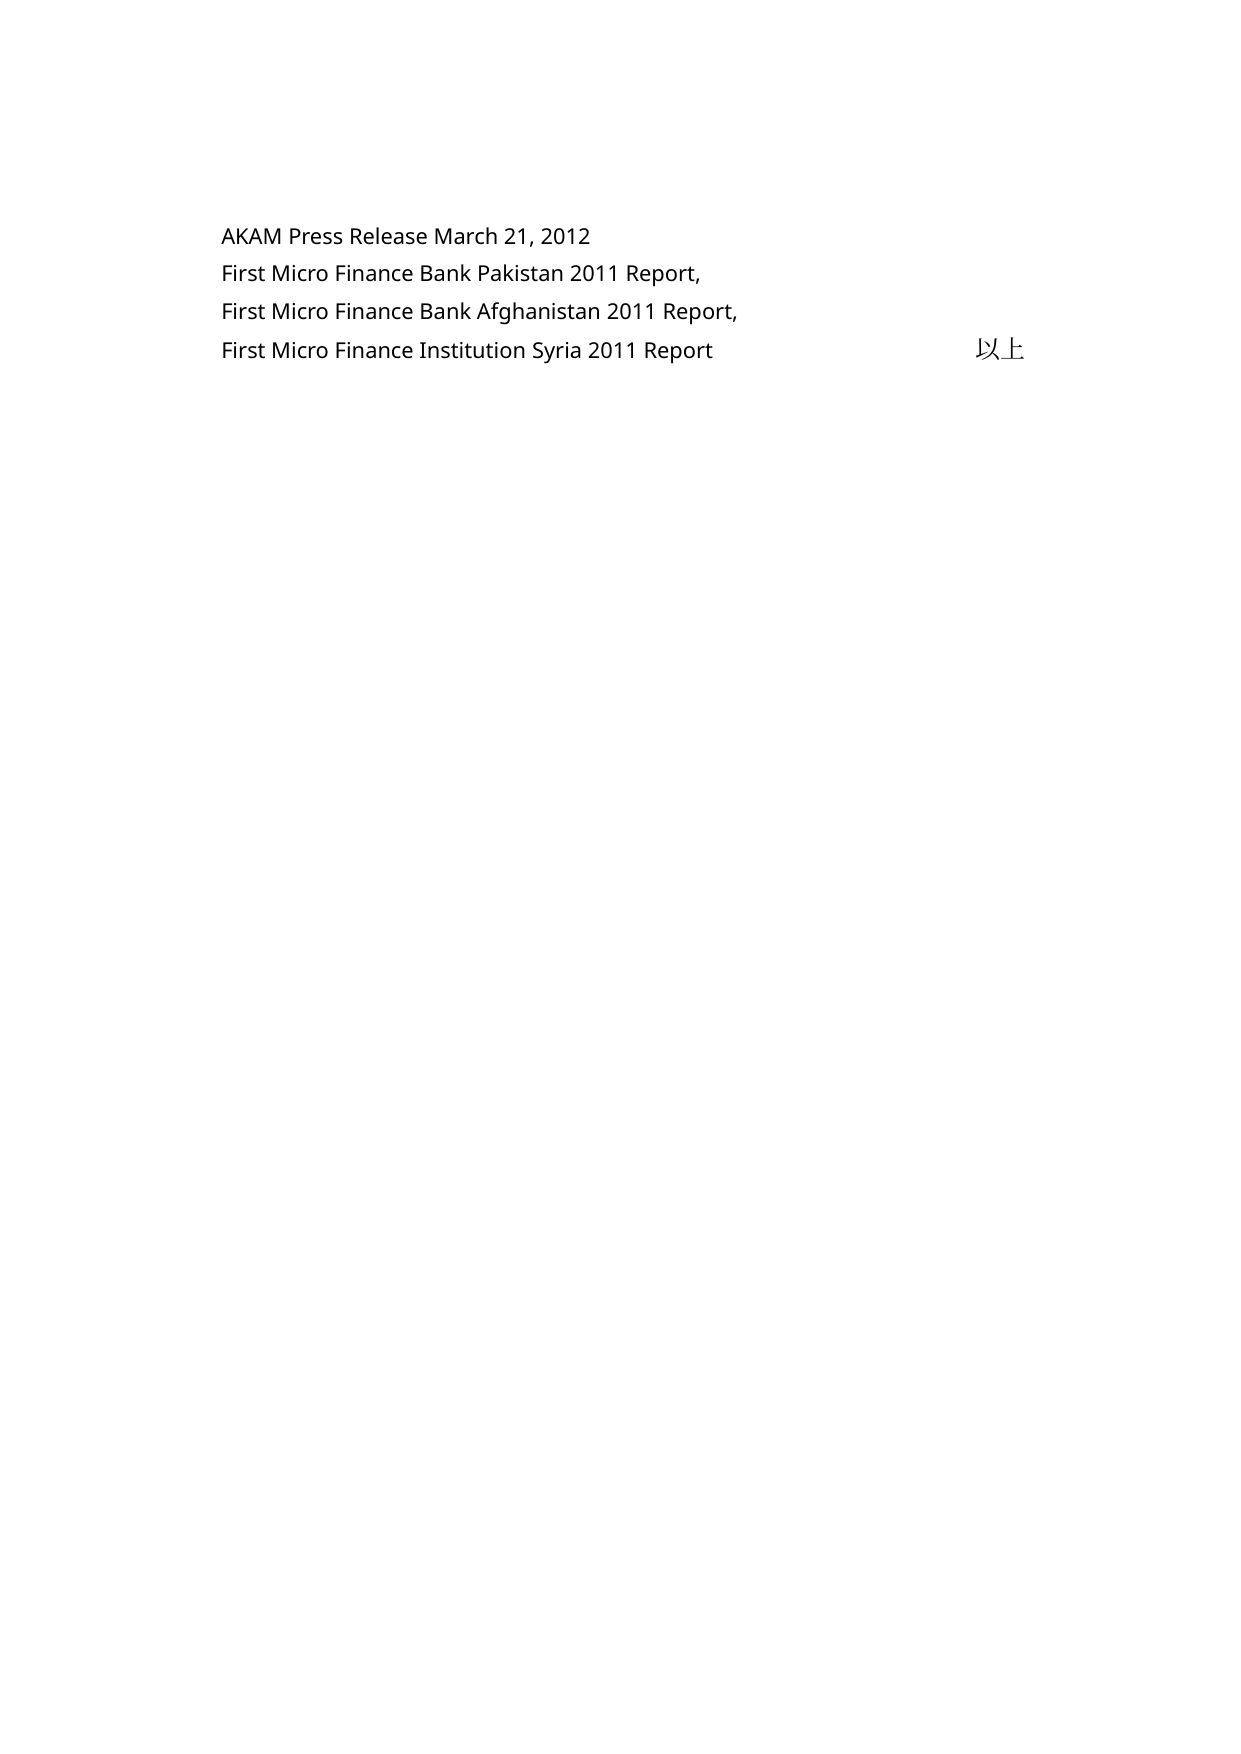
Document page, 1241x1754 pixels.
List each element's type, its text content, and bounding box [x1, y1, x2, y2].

text First Micro Finance Bank Afghanistan 2011 Report, [177, 292, 1063, 329]
text First Micro Finance Bank Pakistan 2011 Report, [177, 254, 1063, 292]
text First Micro Finance Institution Syria 2011 Report 以上 [177, 329, 1063, 367]
text AKAM Press Release March 21, 2012 [177, 217, 1063, 254]
